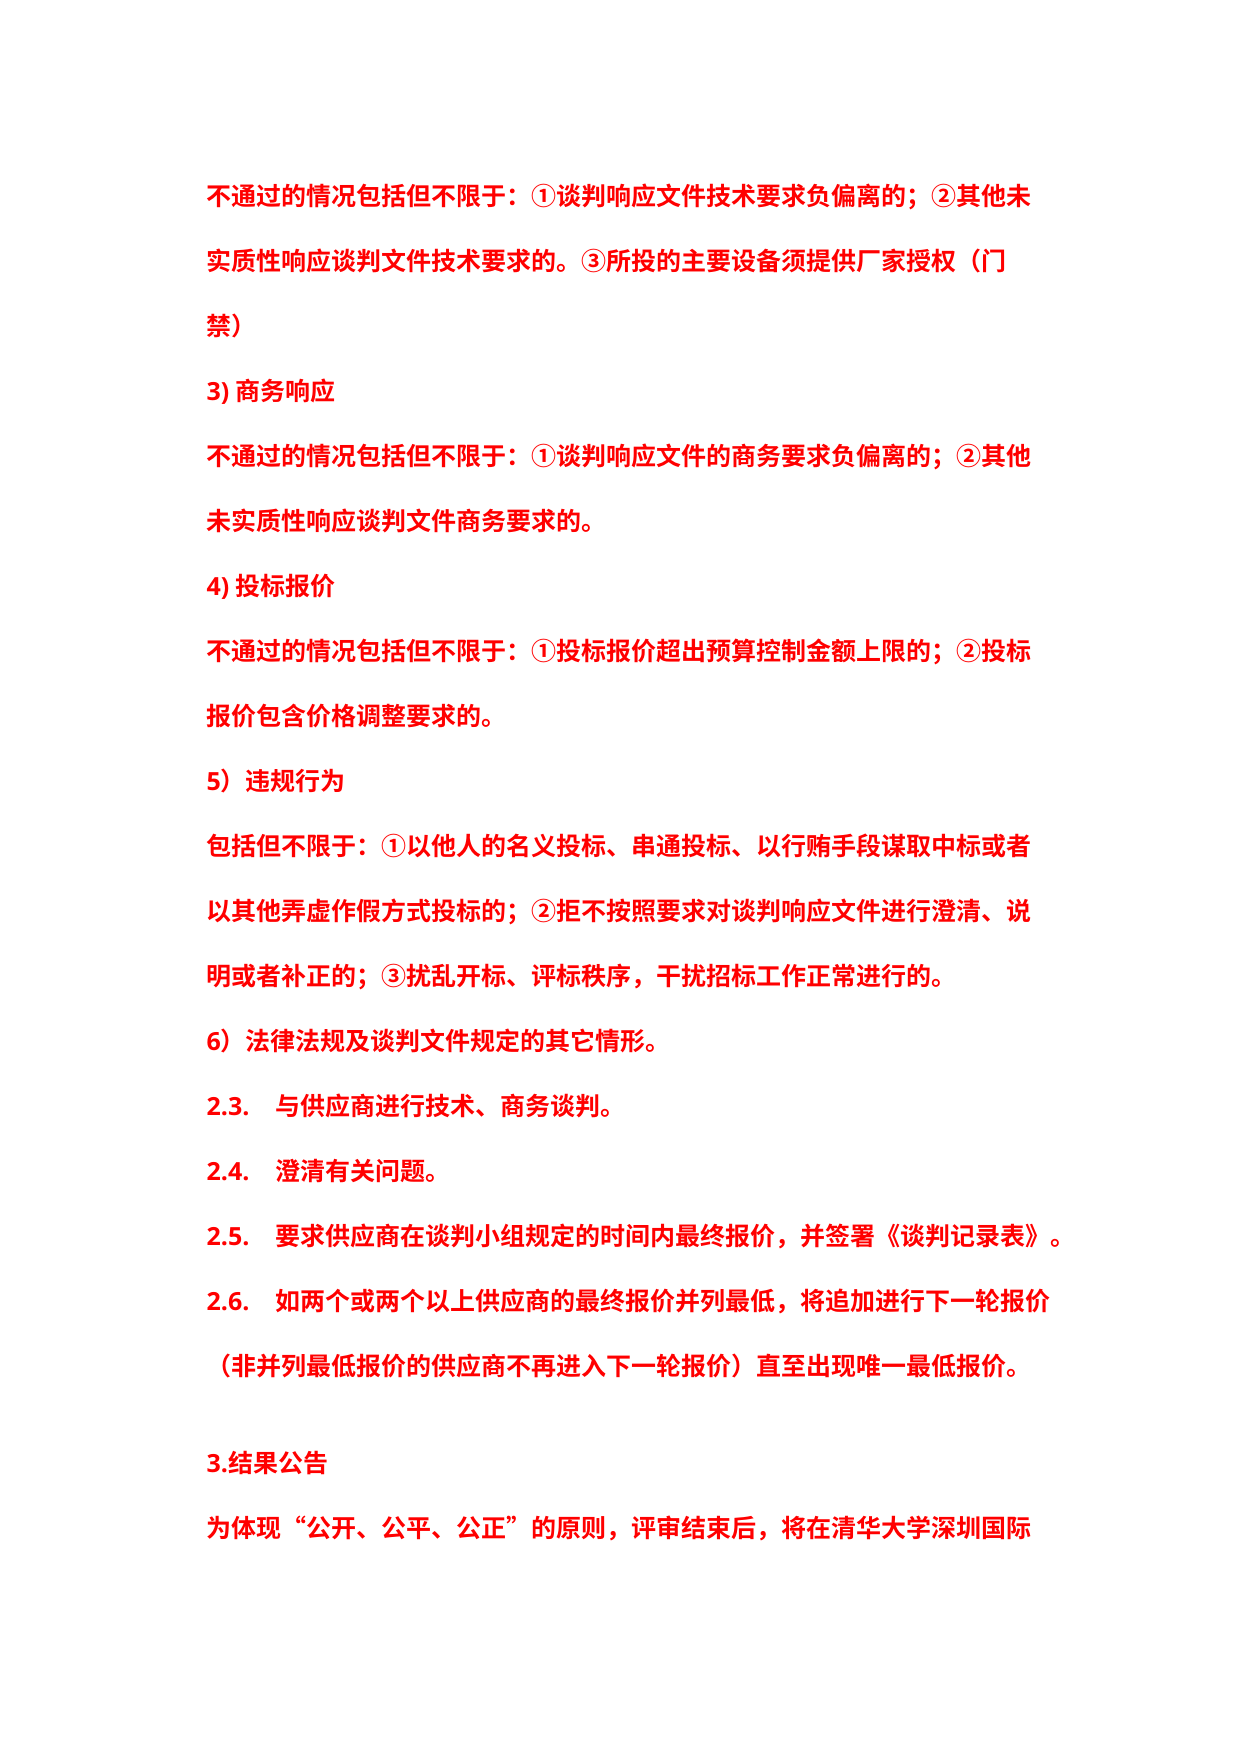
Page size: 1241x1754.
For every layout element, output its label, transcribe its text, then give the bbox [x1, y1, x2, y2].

text 不通过的情况包括但不限于：①谈判响应文件技术要求负偏离的；其他未实质性响应谈判文件技术要求的。③所投的主要设备须提供厂家授权（门禁） [206, 162, 1053, 357]
text 2.5. 要求供应商在谈判小组规定的时间内最终报价，并签署《谈判记录表》。 [206, 1202, 1053, 1267]
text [206, 1494, 1053, 1559]
text 4) 投标报价 [206, 552, 1053, 617]
text 2.6. 如两个或两个以上供应商的最终报价并列最低，将追加进行下一轮报价（非并列最低报价的供应商不再进入下一轮报价）直至出现唯一最低报价。 [206, 1267, 1053, 1397]
text 3) 商务响应 [206, 357, 1053, 422]
text 包括但不限于：①以他人的名义投标、串通投标、以行贿手段谋取中标或者以其他弄虚作假方式投标的；②拒不按照要求对谈判响应文件进行澄清、说明或者补正的；③扰乱开标、评标秩序，干扰招标工作正常进行的。 [206, 812, 1053, 1007]
text 3.结果公告 [206, 1429, 1053, 1494]
text 不通过的情况包括但不限于：①谈判响应文件的商务要求负偏离的；②其他未实质性响应谈判文件商务要求的。 [206, 422, 1053, 552]
text 5）违规行为 [206, 747, 1053, 812]
text 2.3. 与供应商进行技术、商务谈判。 [206, 1072, 1053, 1137]
text 2.4. 澄清有关问题。 [206, 1137, 1053, 1202]
text 不通过的情况包括但不限于：①投标报价超出预算控制金额上限的；②投标报价包含价格调整要求的。 [206, 617, 1053, 747]
text 6）法律法规及谈判文件规定的其它情形。 [206, 1007, 1053, 1072]
